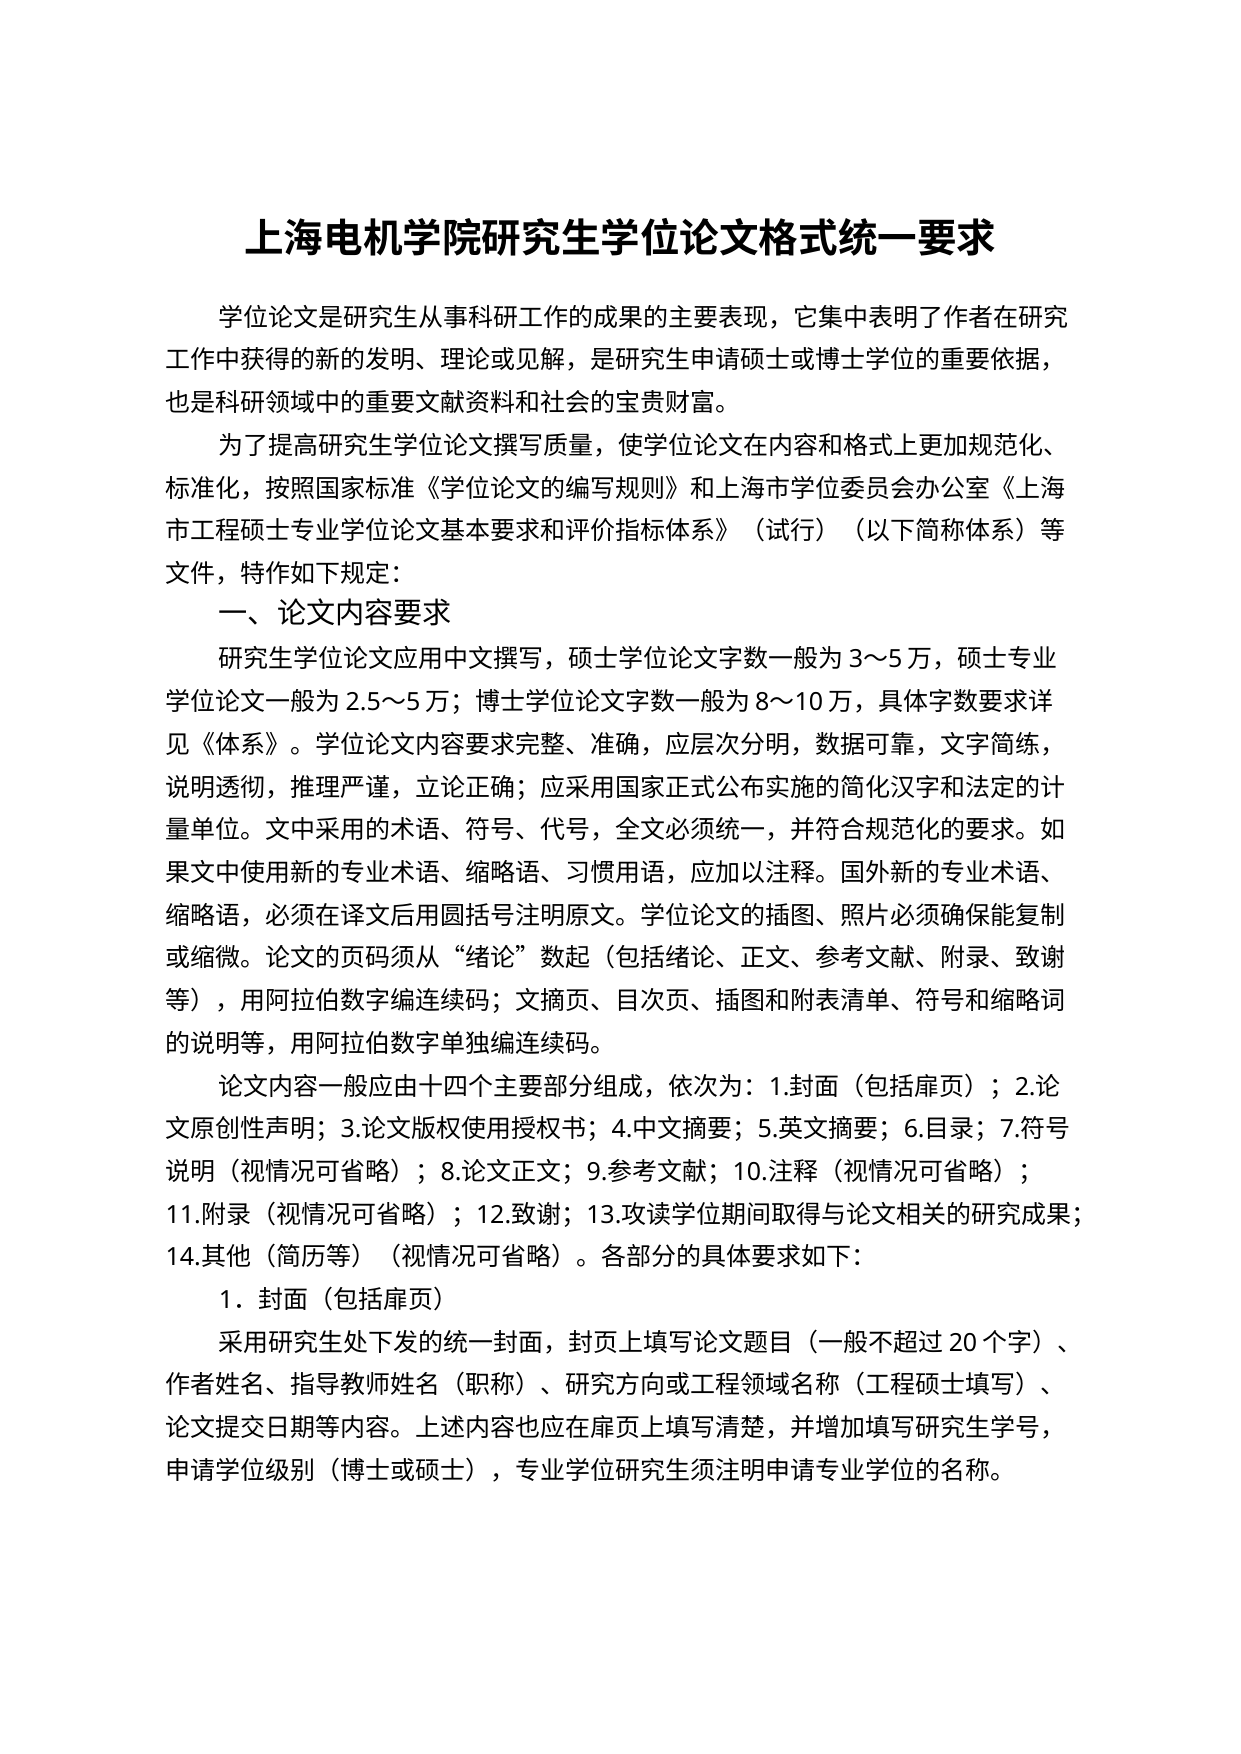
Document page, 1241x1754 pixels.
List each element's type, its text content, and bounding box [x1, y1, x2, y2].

text 为了提高研究生学位论文撰写质量，使学位论文在内容和格式上更加规范化、标准化，按照国家标准《学位论文的编写规则》和上海市学位委员会办公室《上海市工程硕士专业学位论文基本要求和评价指标体系》（试行）（以下简称体系）等文件，特作如下规定： [165, 419, 1075, 590]
text 采用研究生处下发的统一封面，封页上填写论文题目（一般不超过20个字）、作者姓名、指导教师姓名（职称）、研究方向或工程领域名称（工程硕士填写）、论文提交日期等内容。上述内容也应在扉页上填写清楚，并增加填写研究生学号，申请学位级别（博士或硕士），专业学位研究生须注明申请专业学位的名称。 [165, 1316, 1075, 1487]
text 一、论文内容要求 [165, 590, 1075, 632]
text 1．封面（包括扉页） [165, 1273, 1075, 1316]
text 研究生学位论文应用中文撰写，硕士学位论文字数一般为3～5万，硕士专业学位论文一般为2.5～5万；博士学位论文字数一般为8～10万，具体字数要求详见《体系》。学位论文内容要求完整、准确，应层次分明，数据可靠，文字简练，说明透彻，推理严谨，立论正确；应采用国家正式公布实施的简化汉字和法定的计量单位。文中采用的术语、符号、代号，全文必须统一，并符合规范化的要求。如果文中使用新的专业术语、缩略语、习惯用语，应加以注释。国外新的专业术语、缩略语，必须在译文后用圆括号注明原文。学位论文的插图、照片必须确保能复制或缩微。论文的页码须从“绪论”数起（包括绪论、正文、参考文献、附录、致谢等），用阿拉伯数字编连续码；文摘页、目次页、插图和附表清单、符号和缩略词的说明等，用阿拉伯数字单独编连续码。 [165, 632, 1075, 1059]
text 学位论文是研究生从事科研工作的成果的主要表现，它集中表明了作者在研究工作中获得的新的发明、理论或见解，是研究生申请硕士或博士学位的重要依据，也是科研领域中的重要文献资料和社会的宝贵财富。 [165, 291, 1075, 419]
text 上海电机学院研究生学位论文格式统一要求 [165, 207, 1075, 264]
text 论文内容一般应由十四个主要部分组成，依次为：1.封面（包括扉页）；2.论文原创性声明；3.论文版权使用授权书；4.中文摘要；5.英文摘要；6.目录；7.符号说明（视情况可省略）；8.论文正文；9.参考文献；10.注释（视情况可省略）；11.附录（视情况可省略）；12.致谢；13.攻读学位期间取得与论文相关的研究成果；14.其他（简历等）（视情况可省略）。各部分的具体要求如下： [165, 1059, 1075, 1273]
